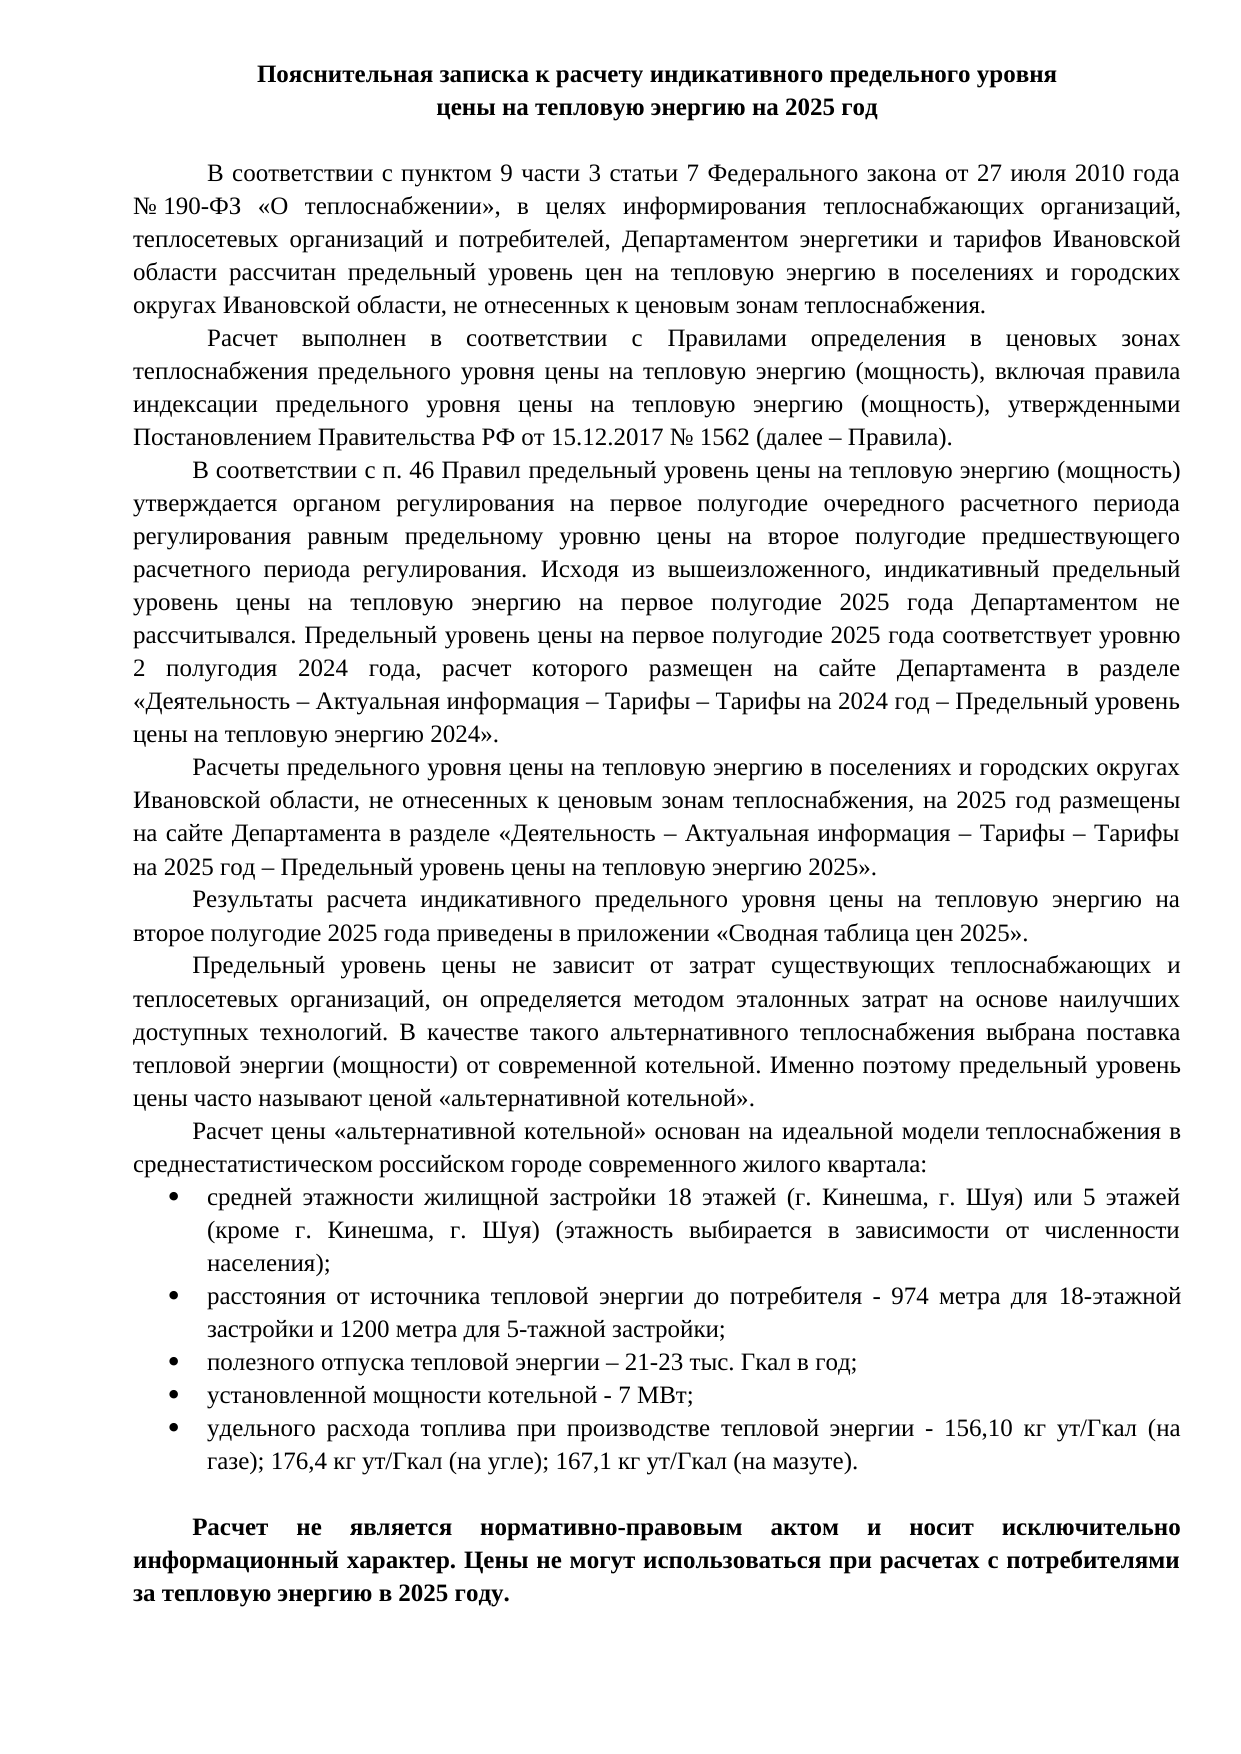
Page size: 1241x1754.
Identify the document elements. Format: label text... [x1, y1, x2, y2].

list полезного отпуска тепловой энергии – 21-23 тыс. Гкал в год; [169, 1347, 1181, 1376]
text В соответствии с п. 46 Правил предельный уровень цены на тепловую энергию (мощность) утверждается органом регулирования на первое полугодие очередного расчетного периода регулирования равным предельному уровню цены на второе полугодие предшествующего расчетного периода регулирования. Исходя из вышеизложенного, индикативный предельный уровень цены на тепловую энергию на первое полугодие 2025 года Департаментом не рассчитывался. Предельный уровень цены на первое полугодие 2025 года соответствует уровню 2 полугодия 2024 года, расчет которого размещен на сайте Департамента в разделе «Деятельность – Актуальная информация – Тарифы – Тарифы на 2024 год – Предельный уровень цены на тепловую энергию 2024». [133, 455, 1181, 748]
list средней этажности жилищной застройки 18 этажей (г. Кинешма, г. Шуя) или 5 этажей (кроме г. Кинешма, г. Шуя) (этажность выбирается в зависимости от численности населения); [169, 1182, 1181, 1277]
list удельного расхода топлива при производстве тепловой энергии - 156,10 кг ут/Гкал (на газе); 176,4 кг ут/Гкал (на угле); 167,1 кг ут/Гкал (на мазуте). [169, 1413, 1181, 1475]
text Расчеты предельного уровня цены на тепловую энергию в поселениях и городских округах Ивановской области, не отнесенных к ценовым зонам теплоснабжения, на 2025 год размещены на сайте Департамента в разделе «Деятельность – Актуальная информация – Тарифы – Тарифы на 2025 год – Предельный уровень цены на тепловую энергию 2025». [133, 752, 1181, 880]
list установленной мощности котельной - 7 МВт; [169, 1380, 1181, 1409]
text Расчет не является нормативно-правовым актом и носит исключительно информационный характер. Цены не могут использоваться при расчетах с потребителями за тепловую энергию в 2025 году. [133, 1512, 1181, 1607]
text Пояснительная записка к расчету индикативного предельного уровня [133, 59, 1181, 88]
text цены на тепловую энергию на 2025 год [133, 92, 1181, 121]
text В соответствии с пунктом 9 части 3 статьи 7 Федерального закона от 27 июля 2010 года № 190-ФЗ «О теплоснабжении», в целях информирования теплоснабжающих организаций, теплосетевых организаций и потребителей, Департаментом энергетики и тарифов Ивановской области рассчитан предельный уровень цен на тепловую энергию в поселениях и городских округах Ивановской области, не отнесенных к ценовым зонам теплоснабжения. [133, 158, 1181, 319]
list расстояния от источника тепловой энергии до потребителя - 974 метра для 18-этажной застройки и 1200 метра для 5-тажной застройки; [169, 1281, 1181, 1343]
text Результаты расчета индикативного предельного уровня цены на тепловую энергию на второе полугодие 2025 года приведены в приложении «Сводная таблица цен 2025». [133, 884, 1181, 946]
text Предельный уровень цены не зависит от затрат существующих теплоснабжающих и теплосетевых организаций, он определяется методом эталонных затрат на основе наилучших доступных технологий. В качестве такого альтернативного теплоснабжения выбрана поставка тепловой энергии (мощности) от современной котельной. Именно поэтому предельный уровень цены часто называют ценой «альтернативной котельной». [133, 1078, 1181, 1111]
text Расчет цены «альтернативной котельной» основан на идеальной модели теплоснабжения в среднестатистическом российском городе современного жилого квартала: [133, 1116, 1181, 1177]
text Расчет выполнен в соответствии с Правилами определения в ценовых зонах теплоснабжения предельного уровня цены на тепловую энергию (мощность), включая правила индексации предельного уровня цены на тепловую энергию (мощность), утвержденными Постановлением Правительства РФ от 15.12.2017 № 1562 (далее – Правила). [133, 323, 1181, 451]
text Предельный уровень цены не зависит от затрат существующих теплоснабжающих и теплосетевых организаций, он определяется методом эталонных затрат на основе наилучших доступных технологий. В качестве такого альтернативного теплоснабжения выбрана поставка тепловой энергии (мощности) от современной котельной. Именно поэтому предельный уровень цены часто называют ценой «альтернативной котельной». [133, 951, 1181, 984]
